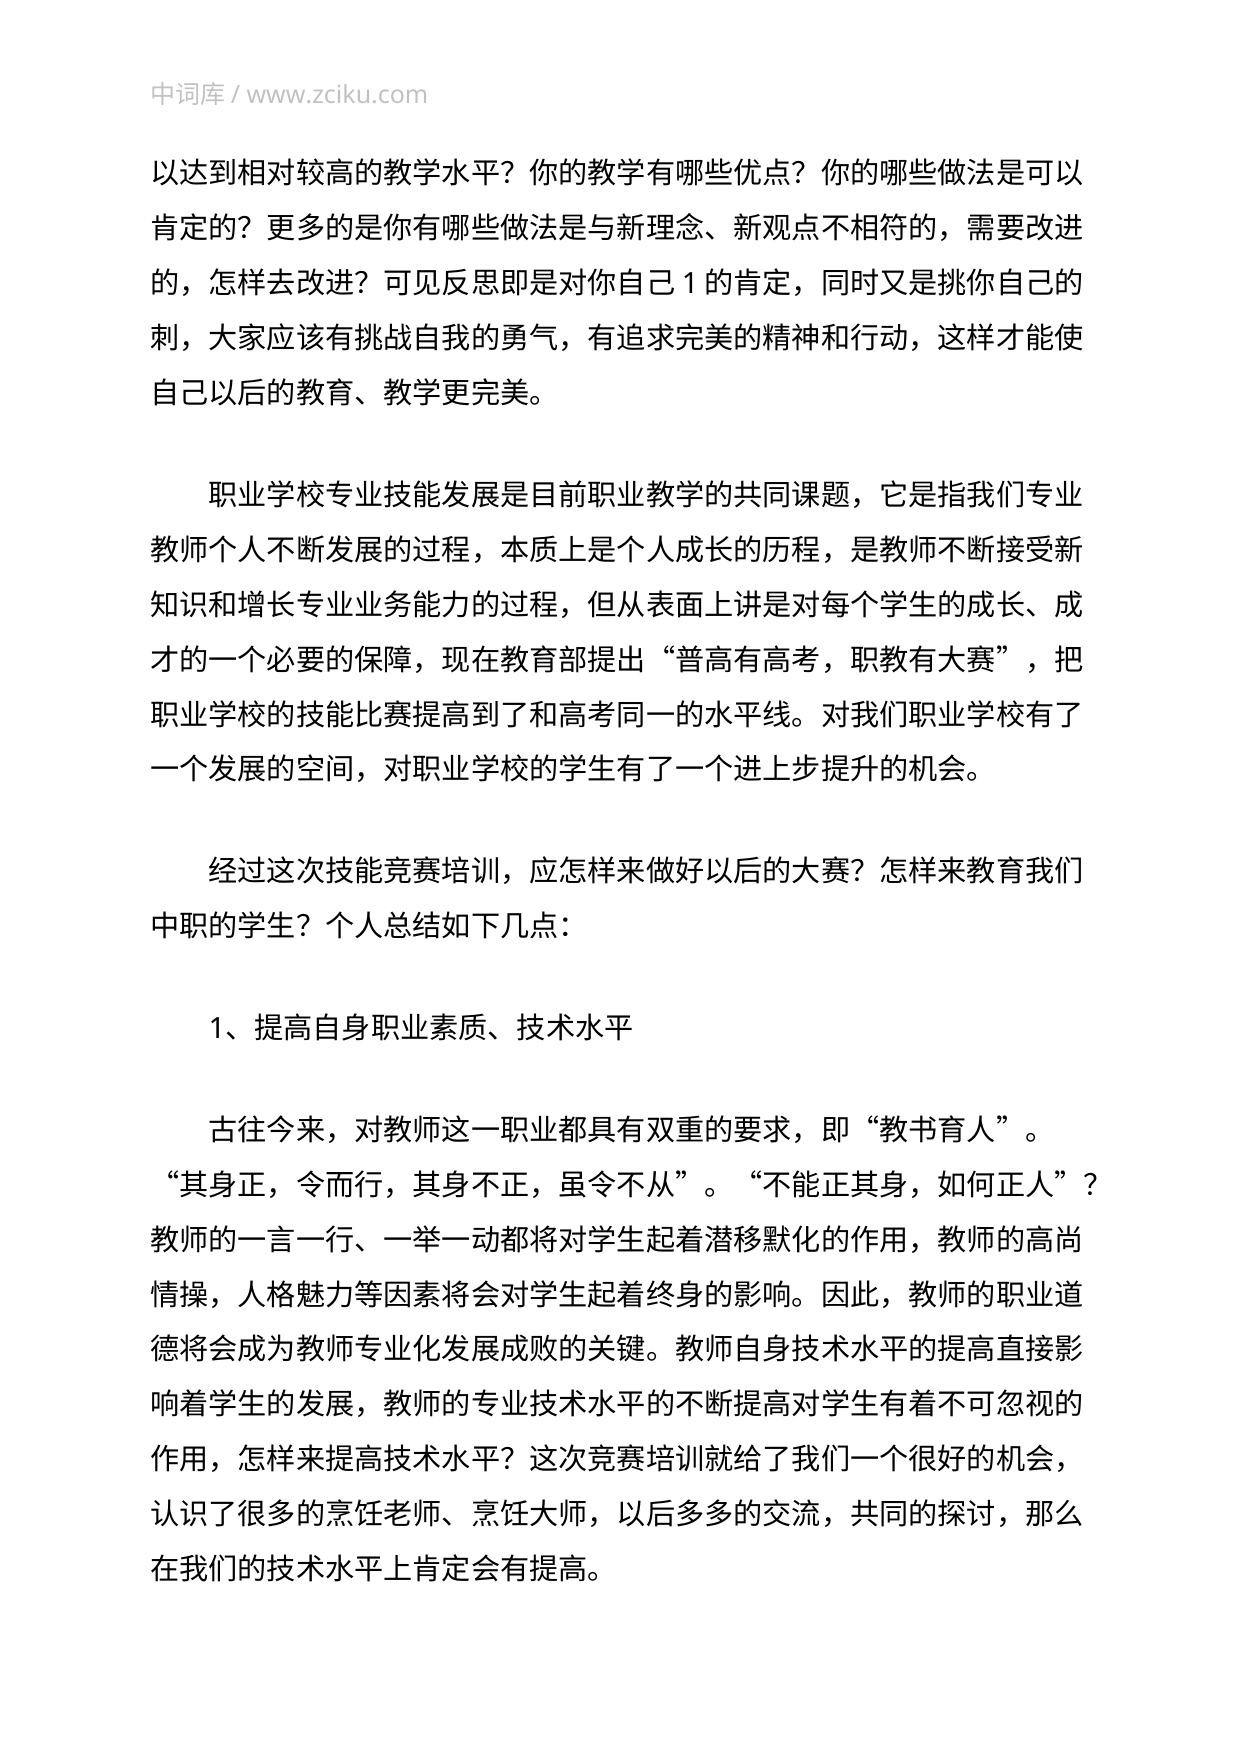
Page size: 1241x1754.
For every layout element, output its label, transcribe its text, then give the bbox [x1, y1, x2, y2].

text 古往今来，对教师这一职业都具有双重的要求，即“教书育人”。“其身正，令而行，其身不正，虽令不从”。“不能正其身，如何正人”？教师的一言一行、一举一动都将对学生起着潜移默化的作用，教师的高尚情操，人格魅力等因素将会对学生起着终身的影响。因此，教师的职业道德将会成为教师专业化发展成败的关键。教师自身技术水平的提高直接影响着学生的发展，教师的专业技术水平的不断提高对学生有着不可忽视的作用，怎样来提高技术水平？这次竞赛培训就给了我们一个很好的机会，认识了很多的烹饪老师、烹饪大师，以后多多的交流，共同的探讨，那么在我们的技术水平上肯定会有提高。 [150, 1106, 1090, 1588]
text 经过这次技能竞赛培训，应怎样来做好以后的大赛？怎样来教育我们中职的学生？个人总结如下几点： [150, 848, 1090, 945]
text 职业学校专业技能发展是目前职业教学的共同课题，它是指我们专业教师个人不断发展的过程，本质上是个人成长的历程，是教师不断接受新知识和增长专业业务能力的过程，但从表面上讲是对每个学生的成长、成才的一个必要的保障，现在教育部提出“普高有高考，职教有大赛”，把职业学校的技能比赛提高到了和高考同一的水平线。对我们职业学校有了一个发展的空间，对职业学校的学生有了一个进上步提升的机会。 [150, 471, 1090, 788]
text 1、提高自身职业素质、技术水平 [150, 1004, 1090, 1047]
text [150, 150, 1090, 412]
